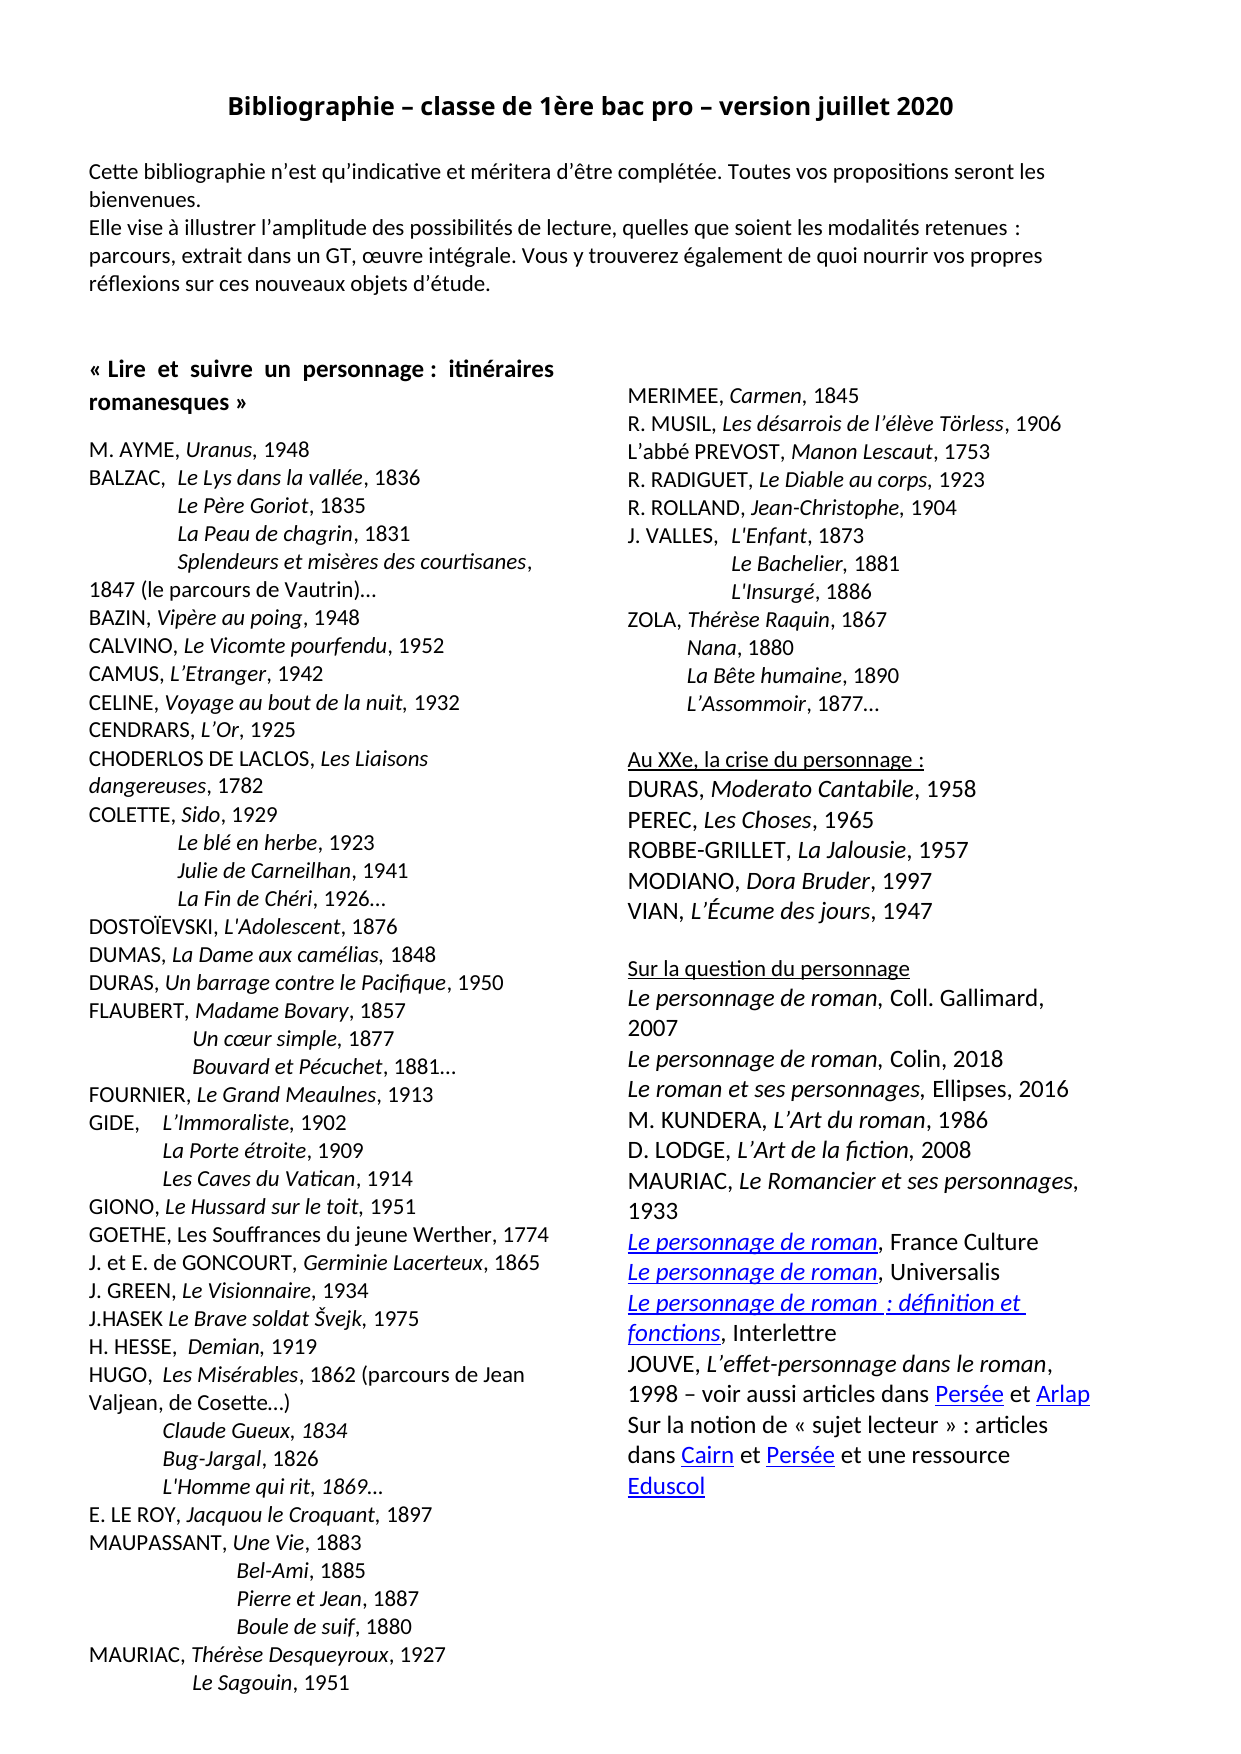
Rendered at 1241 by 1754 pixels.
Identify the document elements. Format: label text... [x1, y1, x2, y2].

text H. HESSE, Demian, 1919 [89, 1332, 554, 1360]
text Nana, 1880 [627, 633, 1093, 661]
text J. et E. de GONCOURT, Germinie Lacerteux, 1865 [89, 1248, 554, 1276]
text Elle vise à illustrer l’amplitude des possibilités de lecture, quelles que soient les modalités retenues : parcours, extrait dans un GT, œuvre intégrale. Vous y trouverez également de quoi nourrir vos propres réflexions sur ces nouveaux objets d’étude. [89, 213, 1093, 297]
text PEREC, Les Choses, 1965 [627, 804, 1093, 834]
text DURAS, Un barrage contre le Pacifique, 1950 [89, 968, 554, 996]
text Le blé en herbe, 1923 [89, 828, 554, 856]
text Un cœur simple, 1877 [89, 1024, 554, 1052]
text Le personnage de roman : définition et fonctions, Interlettre [627, 1287, 1093, 1348]
text GIDE, L’Immoraliste, 1902 [89, 1108, 554, 1136]
text J.HASEK Le Brave soldat Švejk, 1975 [89, 1304, 554, 1332]
text Le Père Goriot, 1835 [89, 491, 554, 519]
text E. LE ROY, Jacquou le Croquant, 1897 [89, 1500, 554, 1528]
text Sur la notion de « sujet lecteur » : articles dans Cairn et Persée et une ressource Eduscol [627, 1409, 1093, 1501]
text Sur la question du personnage [627, 954, 1093, 982]
text Bug-Jargal, 1826 [89, 1444, 554, 1472]
text CELINE, Voyage au bout de la nuit, 1932 [89, 688, 554, 716]
text DOSTOÏEVSKI, L'Adolescent, 1876 [89, 912, 554, 940]
text L'Homme qui rit, 1869… [89, 1472, 554, 1500]
text Le personnage de roman, Universalis [627, 1257, 1093, 1287]
text Le roman et ses personnages, Ellipses, 2016 [627, 1073, 1093, 1104]
text La Fin de Chéri, 1926… [89, 884, 554, 912]
text ZOLA, Thérèse Raquin, 1867 [627, 605, 1093, 633]
text FOURNIER, Le Grand Meaulnes, 1913 [89, 1080, 554, 1108]
text FLAUBERT, Madame Bovary, 1857 [89, 996, 554, 1024]
text Le personnage de roman, France Culture [627, 1226, 1093, 1257]
text M. KUNDERA, L’Art du roman, 1986 [627, 1104, 1093, 1134]
text Au XXe, la crise du personnage : [627, 745, 1093, 773]
text La Bête humaine, 1890 [627, 661, 1093, 689]
text J. VALLES, L'Enfant, 1873 [627, 521, 1093, 549]
text Les Caves du Vatican, 1914 [89, 1164, 554, 1192]
text MERIMEE, Carmen, 1845 [627, 381, 1093, 409]
text MAURIAC, Thérèse Desqueyroux, 1927 [89, 1640, 554, 1668]
text D. LODGE, L’Art de la fiction, 2008 [627, 1134, 1093, 1165]
text M. AYME, Uranus, 1948 [89, 435, 554, 463]
text R. ROLLAND, Jean-Christophe, 1904 [627, 493, 1093, 521]
text Splendeurs et misères des courtisanes, 1847 (le parcours de Vautrin)… [89, 547, 554, 603]
text GIONO, Le Hussard sur le toit, 1951 [89, 1192, 554, 1220]
text DURAS, Moderato Cantabile, 1958 [627, 773, 1093, 804]
text L’abbé PREVOST, Manon Lescaut, 1753 [627, 437, 1093, 465]
text COLETTE, Sido, 1929 [89, 800, 554, 828]
text GOETHE, Les Souffrances du jeune Werther, 1774 [89, 1220, 554, 1248]
text Claude Gueux, 1834 [89, 1416, 554, 1444]
text Le Sagouin, 1951 [89, 1668, 554, 1696]
title Bibliographie – classe de 1ère bac pro – version juillet 2020 [89, 89, 1093, 123]
text Cette bibliographie n’est qu’indicative et méritera d’être complétée. Toutes vos propositions seront les bienvenues. [89, 157, 1093, 213]
text CALVINO, Le Vicomte pourfendu, 1952 [89, 632, 554, 659]
text La Peau de chagrin, 1831 [89, 519, 554, 547]
text J. GREEN, Le Visionnaire, 1934 [89, 1276, 554, 1304]
text DUMAS, La Dame aux camélias, 1848 [89, 940, 554, 968]
text ROBBE-GRILLET, La Jalousie, 1957 [627, 834, 1093, 865]
text Le personnage de roman, Coll. Gallimard, 2007 [627, 982, 1093, 1043]
text MAUPASSANT, Une Vie, 1883 [89, 1528, 554, 1556]
text BAZIN, Vipère au poing, 1948 [89, 603, 554, 632]
text CAMUS, L’Etranger, 1942 [89, 659, 554, 688]
text CENDRARS, L’Or, 1925 [89, 716, 554, 744]
text MODIANO, Dora Bruder, 1997 [627, 865, 1093, 895]
text Le personnage de roman, Colin, 2018 [627, 1043, 1093, 1073]
text L'Insurgé, 1886 [627, 577, 1093, 605]
text HUGO, Les Misérables, 1862 (parcours de Jean Valjean, de Cosette…) [89, 1360, 554, 1416]
text « Lire et suivre un personnage : itinéraires romanesques » [89, 353, 554, 416]
text Pierre et Jean, 1887 [89, 1584, 554, 1612]
text Bel-Ami, 1885 [89, 1556, 554, 1584]
text VIAN, L’Écume des jours, 1947 [627, 895, 1093, 926]
text BALZAC, Le Lys dans la vallée, 1836 [89, 463, 554, 491]
text R. RADIGUET, Le Diable au corps, 1923 [627, 465, 1093, 493]
text La Porte étroite, 1909 [89, 1136, 554, 1164]
text Boule de suif, 1880 [89, 1612, 554, 1640]
text Le Bachelier, 1881 [627, 549, 1093, 577]
text JOUVE, L’effet-personnage dans le roman, 1998 – voir aussi articles dans Persée et Arlap [627, 1348, 1093, 1409]
text L’Assommoir, 1877… [627, 689, 1093, 717]
text Bouvard et Pécuchet, 1881… [89, 1052, 554, 1080]
text R. MUSIL, Les désarrois de l’élève Törless, 1906 [627, 409, 1093, 437]
text MAURIAC, Le Romancier et ses personnages, 1933 [627, 1165, 1093, 1226]
text Julie de Carneilhan, 1941 [89, 856, 554, 884]
text CHODERLOS DE LACLOS, Les Liaisons dangereuses, 1782 [89, 744, 554, 800]
